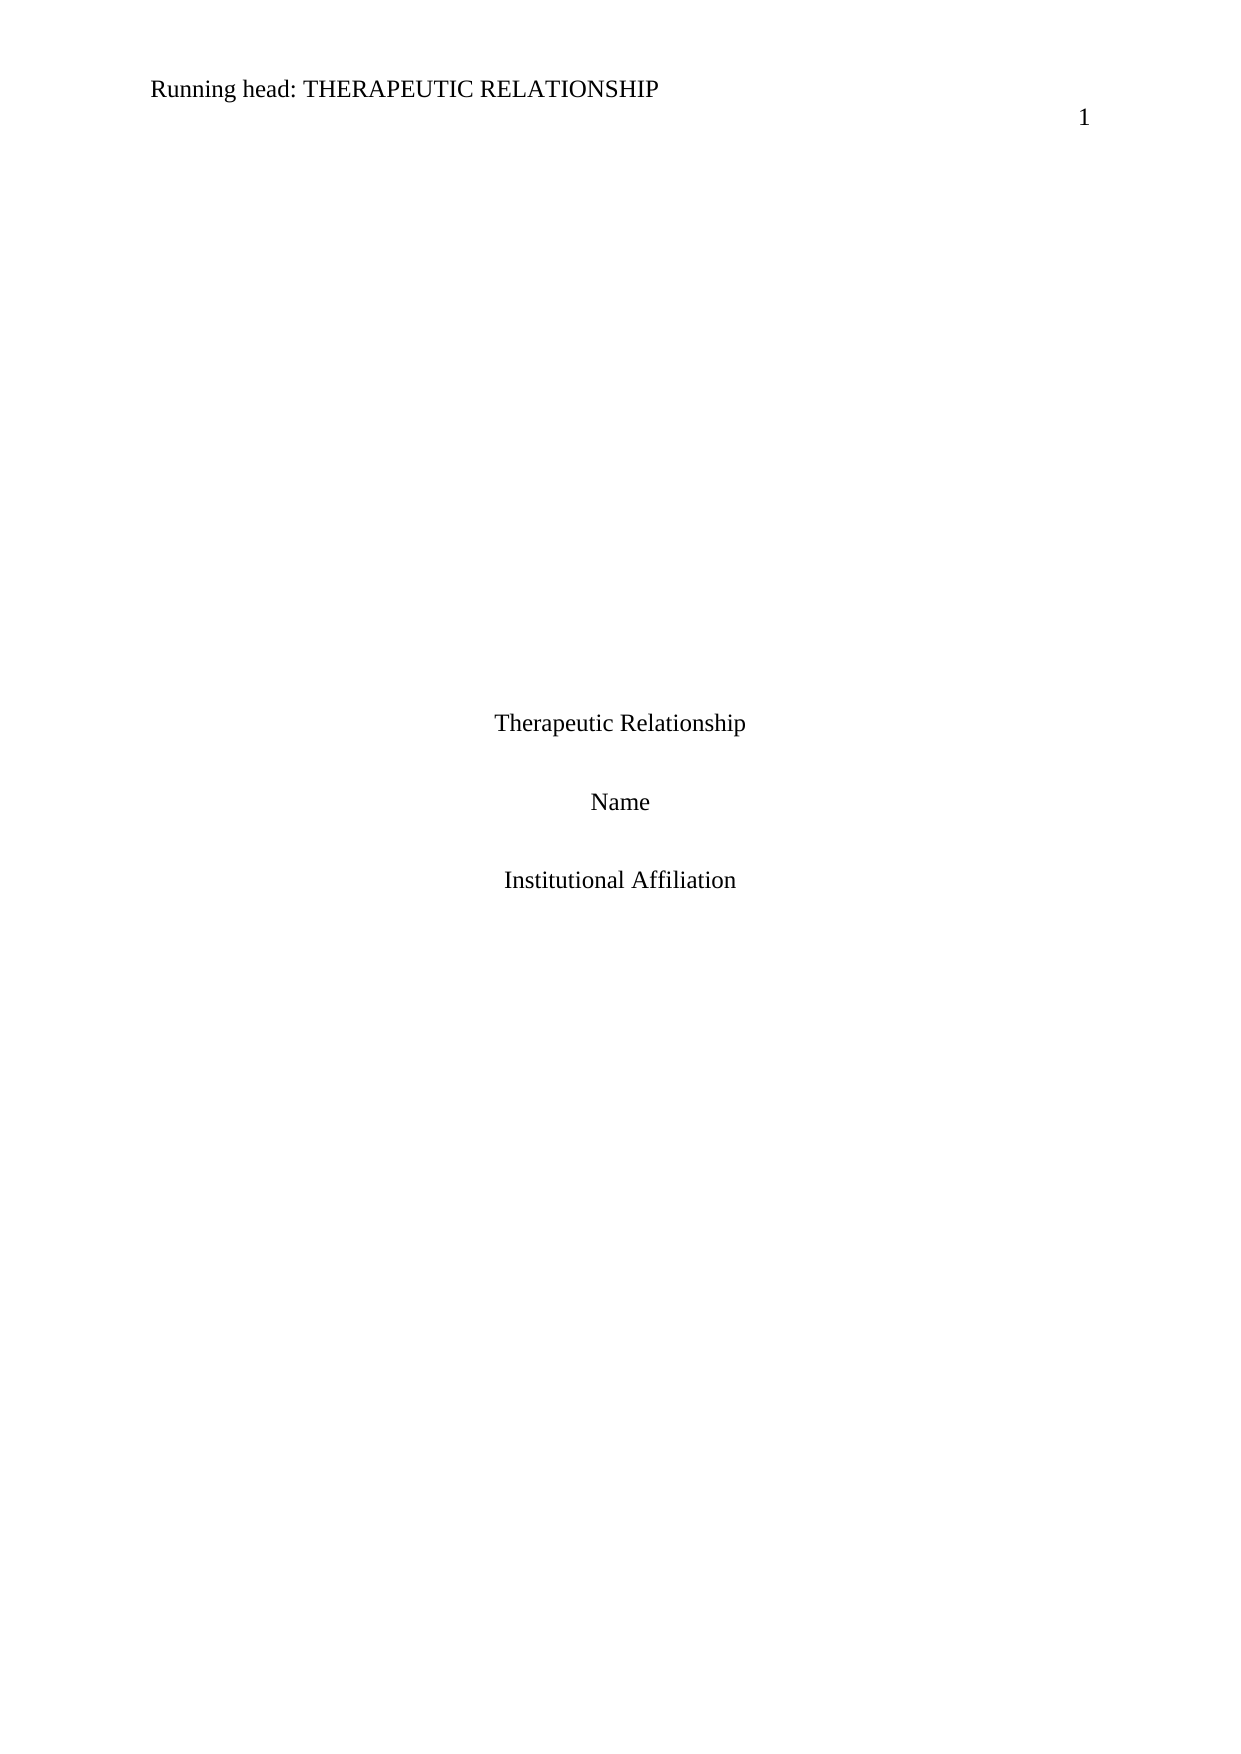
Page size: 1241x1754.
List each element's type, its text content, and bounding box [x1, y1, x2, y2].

text Therapeutic Relationship [150, 708, 1090, 737]
text Institutional Affiliation [150, 865, 1090, 894]
text Name [150, 787, 1090, 815]
